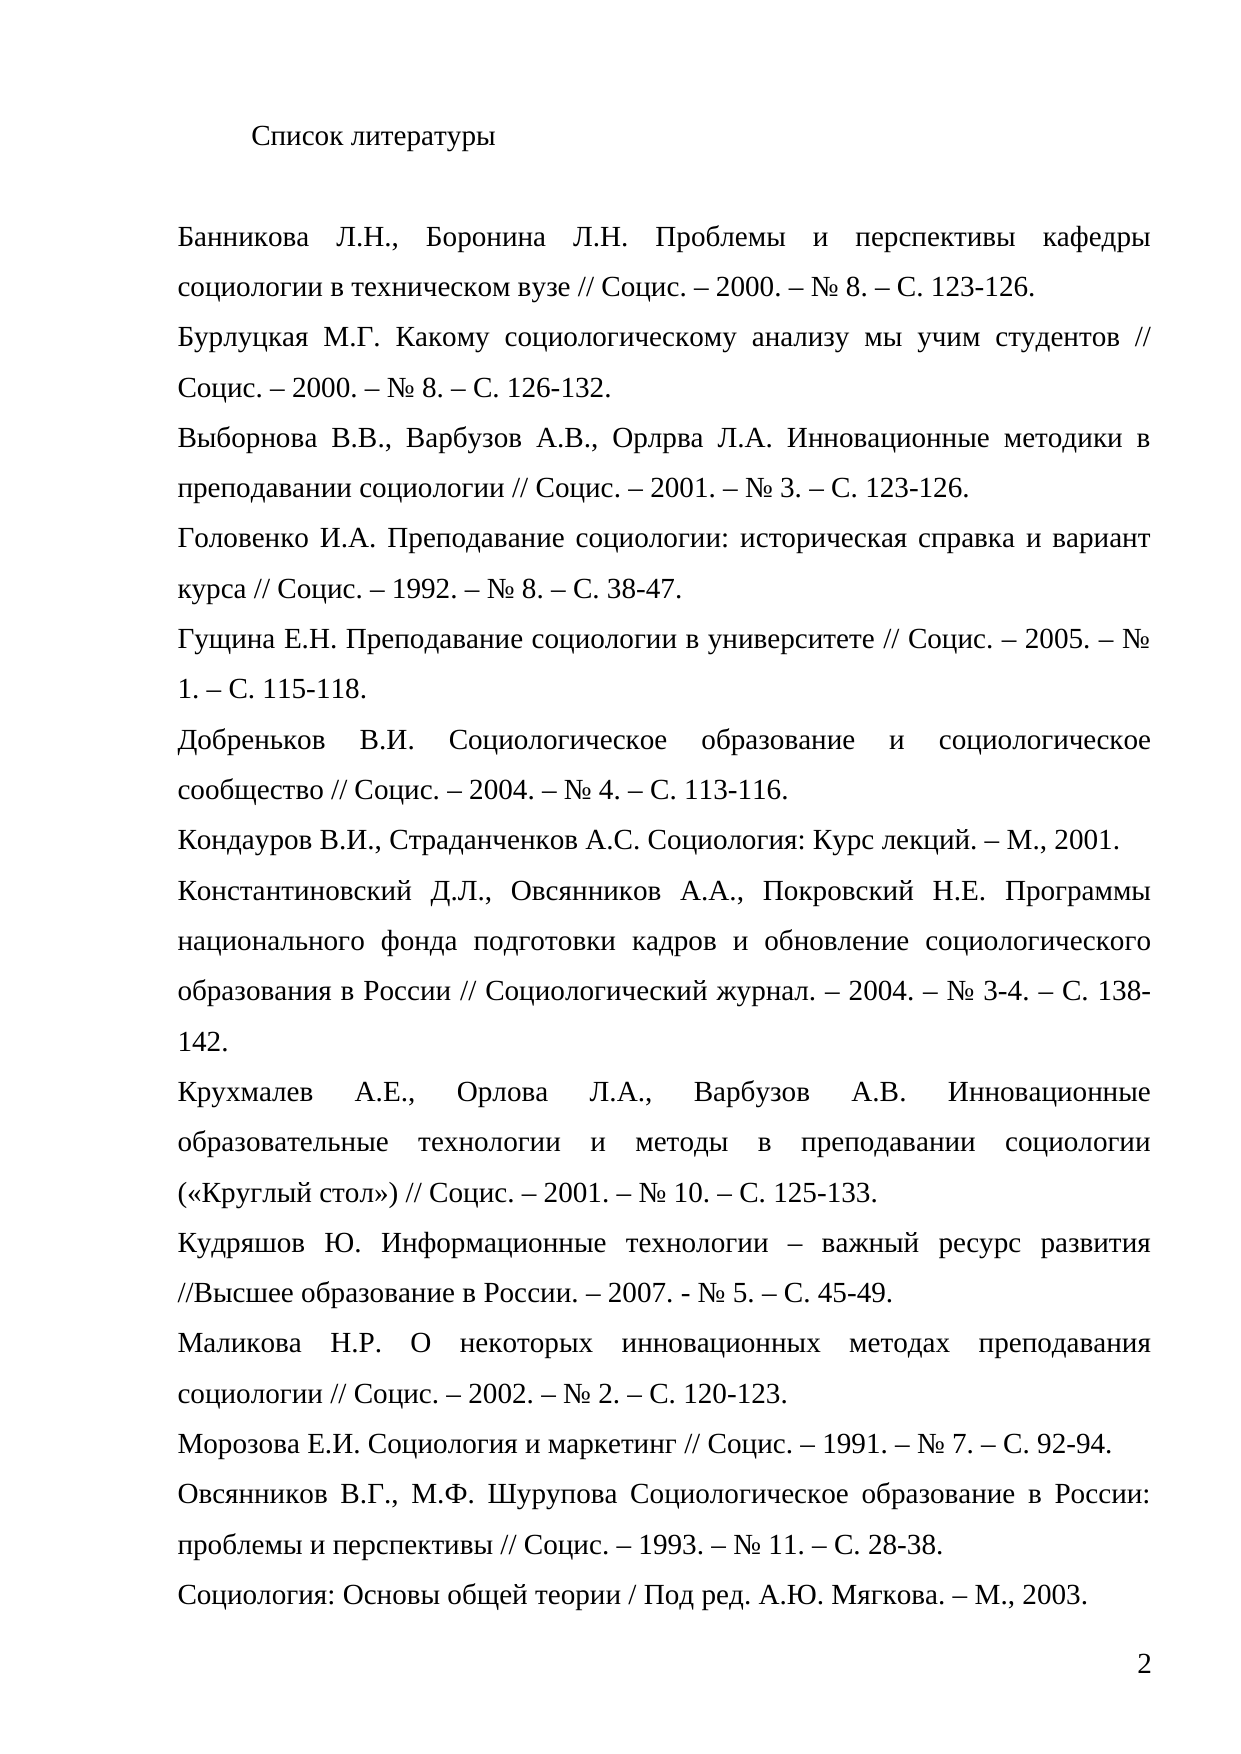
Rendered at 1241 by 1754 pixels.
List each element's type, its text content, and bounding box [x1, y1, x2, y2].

text Морозова Е.И. Социология и маркетинг // Социс. – 1991. – № 7. – С. 92-94. [177, 1426, 1152, 1460]
text Добреньков В.И. Социологическое образование и социологическое сообщество // Социс. – 2004. – № 4. – С. 113-116. [177, 722, 1152, 806]
text Константиновский Д.Л., Овсянников А.А., Покровский Н.Е. Программы национального фонда подготовки кадров и обновление социологического образования в России // Социологический журнал. – 2004. – № 3-4. – С. 138-142. [177, 873, 1152, 1057]
text Выборнова В.В., Варбузов А.В., Орлрва Л.А. Инновационные методики в преподавании социологии // Социс. – 2001. – № 3. – С. 123-126. [177, 420, 1152, 504]
text Маликова Н.Р. О некоторых инновационных методах преподавания социологии // Социс. – 2002. – № 2. – С. 120-123. [177, 1326, 1152, 1409]
text Головенко И.А. Преподавание социологии: историческая справка и вариант курса // Социс. – 1992. – № 8. – С. 38-47. [177, 521, 1152, 604]
text Кондауров В.И., Страданченков А.С. Социология: Курс лекций. – М., 2001. [177, 822, 1152, 856]
text Овсянников В.Г., М.Ф. Шурупова Социологическое образование в России: проблемы и перспективы // Социс. – 1993. – № 11. – С. 28-38. [177, 1477, 1152, 1560]
text Банникова Л.Н., Боронина Л.Н. Проблемы и перспективы кафедры социологии в техническом вузе // Социс. – 2000. – № 8. – С. 123-126. [177, 219, 1152, 303]
text Кудряшов Ю. Информационные технологии – важный ресурс развития //Высшее образование в России. – 2007. - № 5. – С. 45-49. [177, 1225, 1152, 1309]
text Социология: Основы общей теории / Под ред. А.Ю. Мягкова. – М., 2003. [177, 1577, 1152, 1611]
text Бурлуцкая М.Г. Какому социологическому анализу мы учим студентов // Социс. – 2000. – № 8. – С. 126-132. [177, 319, 1152, 403]
text Список литературы [177, 118, 1152, 152]
text Крухмалев А.Е., Орлова Л.А., Варбузов А.В. Инновационные образовательные технологии и методы в преподавании социологии («Круглый стол») // Социс. – 2001. – № 10. – С. 125-133. [177, 1074, 1152, 1208]
text Гущина Е.Н. Преподавание социологии в университете // Социс. – 2005. – № 1. – С. 115-118. [177, 621, 1152, 705]
